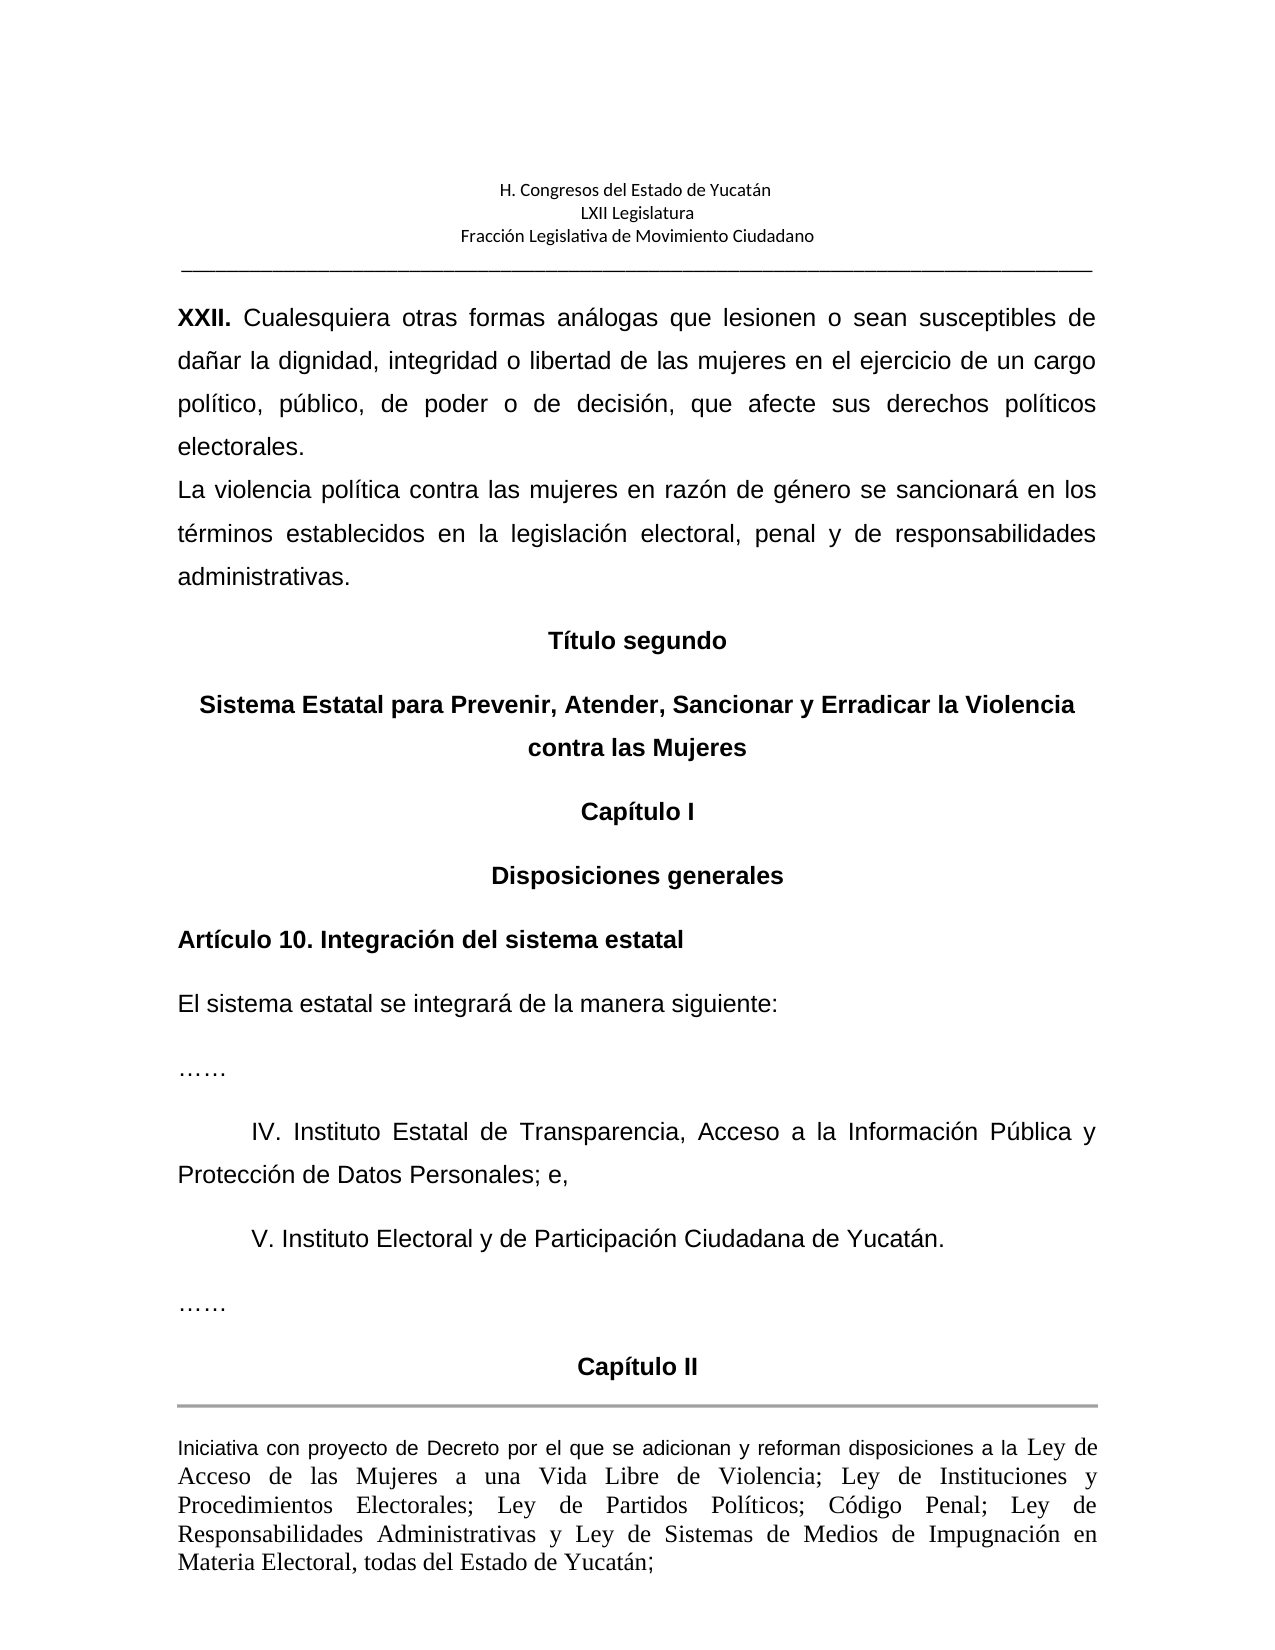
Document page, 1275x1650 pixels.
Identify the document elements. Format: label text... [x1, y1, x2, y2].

text La violencia política contra las mujeres en razón de género se sancionará en los términos establecidos en la legislación electoral, penal y de responsabilidades administrativas. [177, 475, 1098, 590]
text El sistema estatal se integrará de la manera siguiente: [177, 988, 1098, 1017]
text IV. Instituto Estatal de Transparencia, Acceso a la Información Pública y Protección de Datos Personales; e, [177, 1116, 1098, 1188]
text Capítulo I [177, 797, 1098, 825]
text XXII. Cualesquiera otras formas análogas que lesionen o sean susceptibles de dañar la dignidad, integridad o libertad de las mujeres en el ejercicio de un cargo político, público, de poder o de decisión, que afecte sus derechos políticos electorales. [177, 303, 1098, 461]
text …… [177, 1287, 1098, 1316]
text Disposiciones generales [177, 861, 1098, 889]
text V. Instituto Electoral y de Participación Ciudadana de Yucatán. [177, 1223, 1098, 1252]
text Sistema Estatal para Prevenir, Atender, Sancionar y Erradicar la Violencia contra las Mujeres [177, 689, 1098, 761]
text …… [177, 1052, 1098, 1081]
text Título segundo [177, 626, 1098, 654]
text Capítulo II [177, 1351, 1098, 1380]
text Artículo 10. Integración del sistema estatal [177, 924, 1098, 953]
